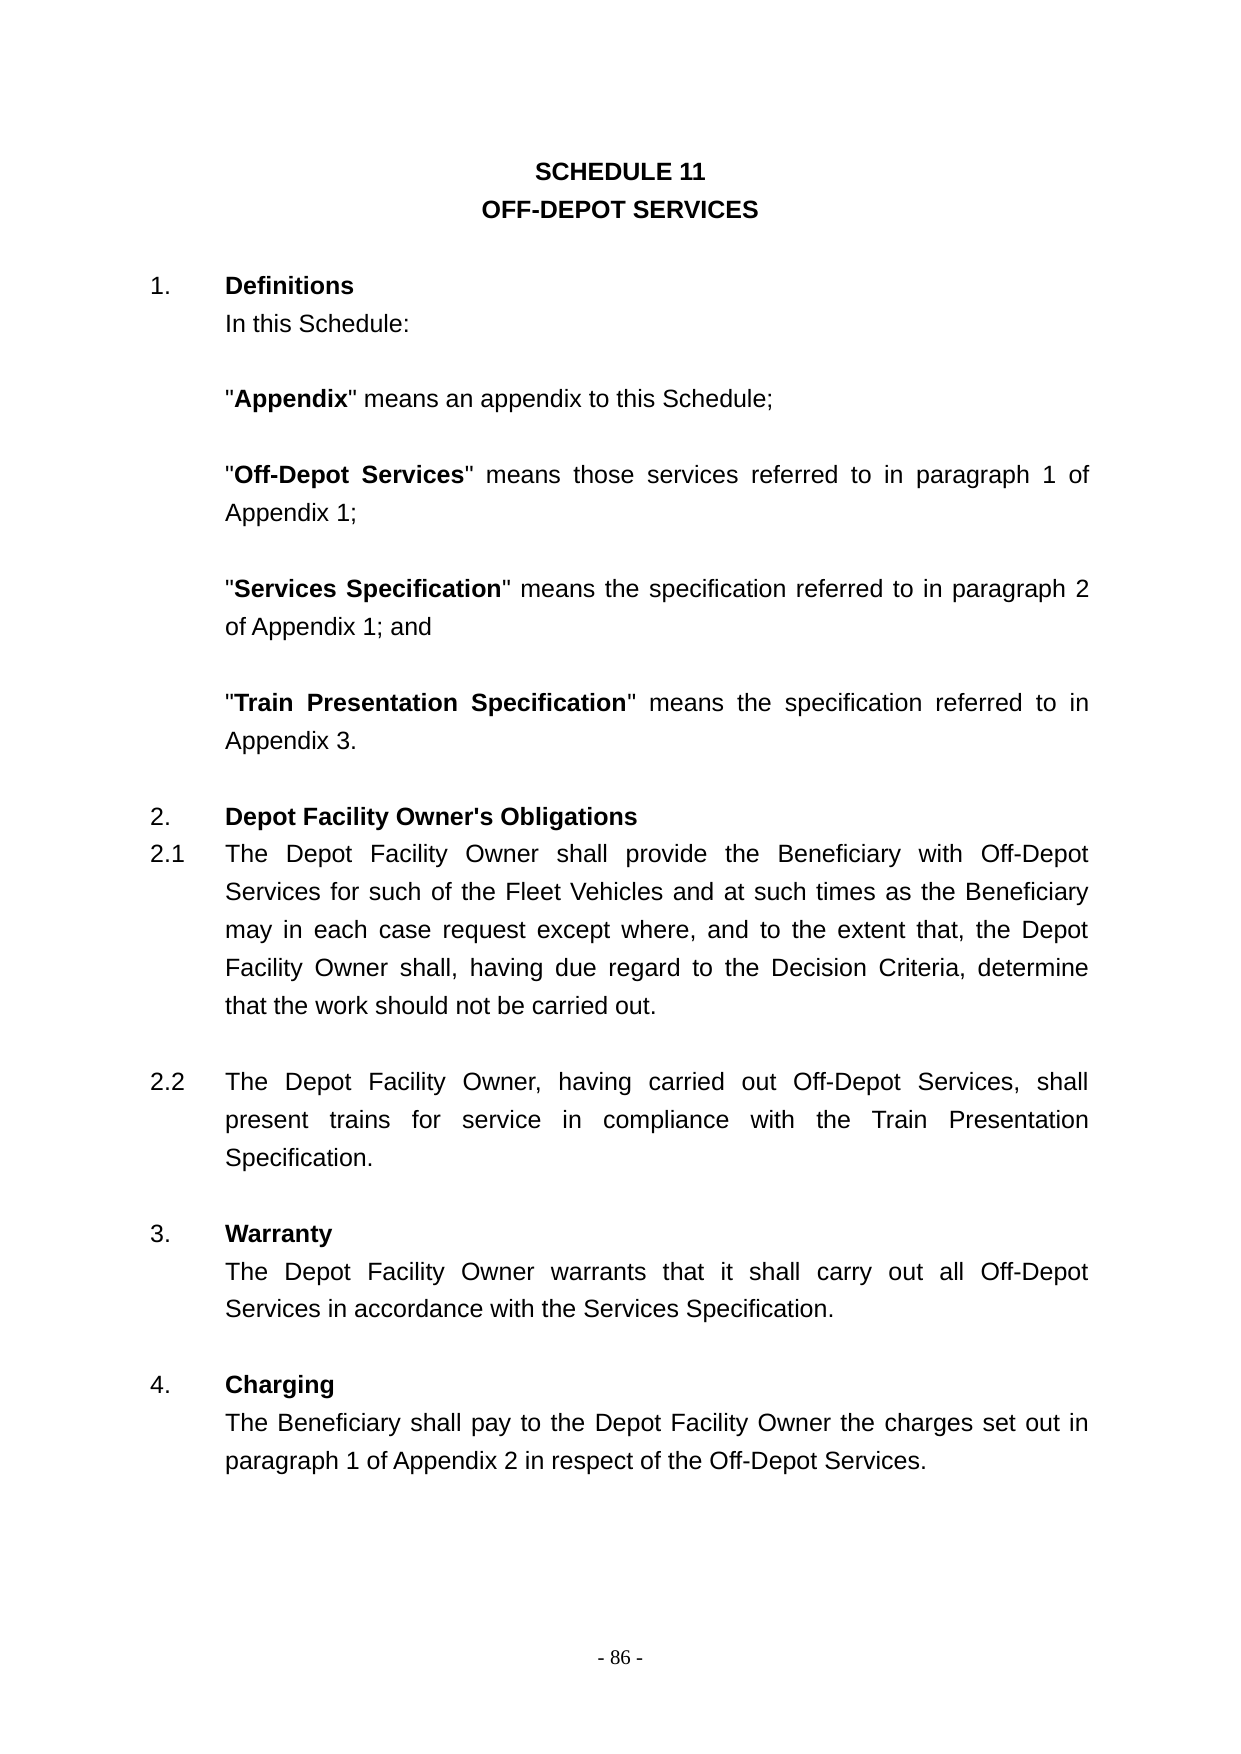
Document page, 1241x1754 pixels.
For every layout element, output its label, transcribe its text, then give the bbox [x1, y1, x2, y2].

text The Beneficiary shall pay to the Depot Facility Owner the charges set out in paragraph 1 of Appendix 2 in respect of the Off-Depot Services. [225, 1401, 1090, 1477]
text The Depot Facility Owner warrants that it shall carry out all Off-Depot Services in accordance with the Services Specification. [225, 1249, 1090, 1325]
text 2. Depot Facility Owner's Obligations [150, 794, 1090, 832]
text 2.1 The Depot Facility Owner shall provide the Beneficiary with Off-Depot Services for such of the Fleet Vehicles and at such times as the Beneficiary may in each case request except where, and to the extent that, the Depot Facility Owner shall, having due regard to the Decision Criteria, determine that the work should not be carried out. [150, 832, 1090, 1022]
text In this Schedule: [150, 302, 1090, 339]
text "Services Specification" means the specification referred to in paragraph 2 of Appendix 1; and [225, 567, 1090, 643]
text "Off-Depot Services" means those services referred to in paragraph 1 of Appendix 1; [225, 453, 1090, 529]
text "Appendix" means an appendix to this Schedule; [150, 377, 1090, 415]
text 4. Charging [150, 1363, 1090, 1401]
text 2.2 The Depot Facility Owner, having carried out Off-Depot Services, shall present trains for service in compliance with the Train Presentation Specification. [150, 1060, 1090, 1174]
text "Train Presentation Specification" means the specification referred to in Appendix 3. [225, 681, 1090, 757]
text 3. Warranty [150, 1212, 1090, 1249]
text SCHEDULE 11 [150, 150, 1090, 188]
text 1. Definitions [150, 264, 1090, 302]
text OFF-DEPOT SERVICES [150, 188, 1090, 226]
